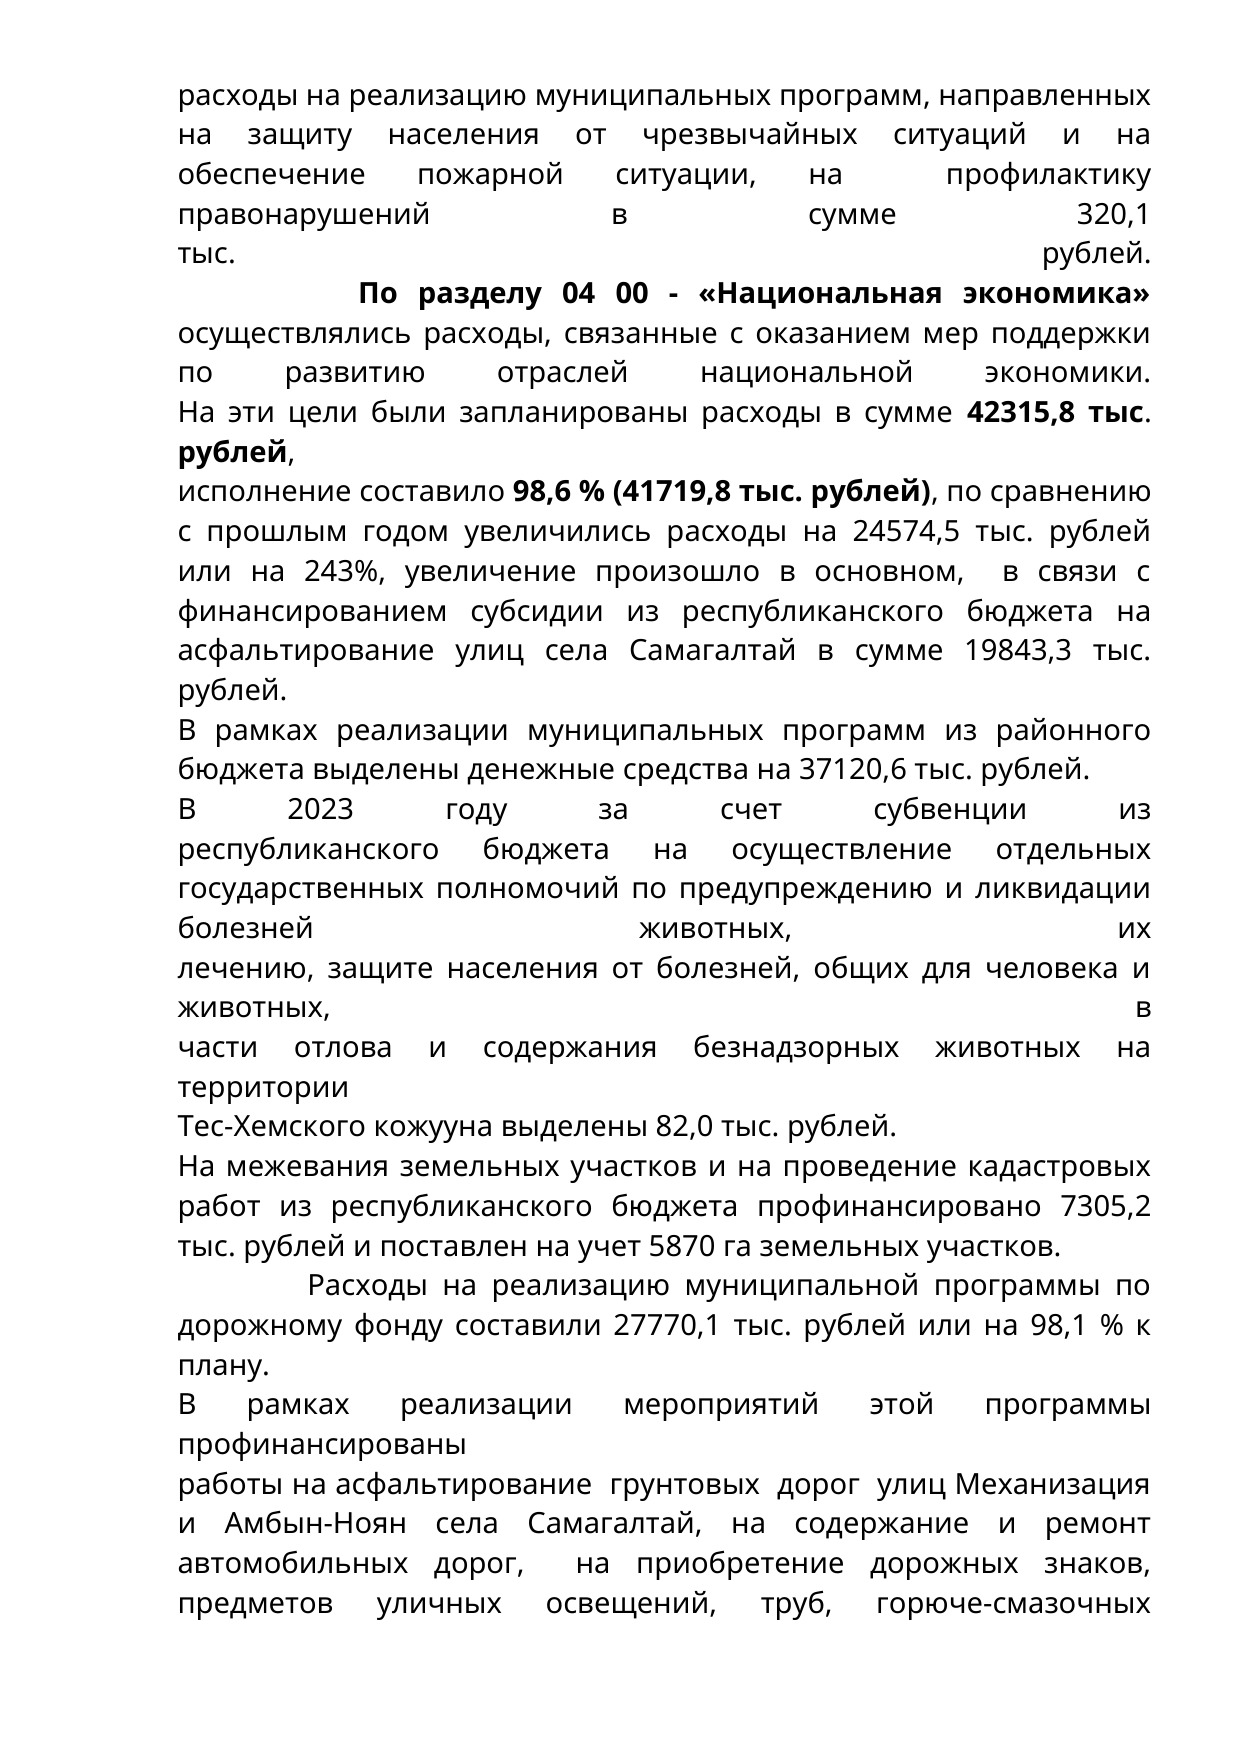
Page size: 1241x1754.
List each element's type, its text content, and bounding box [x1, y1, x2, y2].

text На межевания земельных участков и на проведение кадастровых работ из республиканского бюджета профинансировано 7305,2 тыс. рублей и поставлен на учет 5870 га земельных участков. [177, 1145, 1152, 1264]
text В 2023 году за счет субвенции из республиканского бюджета на осуществление отдельных государственных полномочий по предупреждению и ликвидации болезней животных, их лечению, защите населения от болезней, общих для человека и животных, в части отлова и содержания безнадзорных животных на территории Тес-Хемского кожууна выделены 82,0 тыс. рублей. [177, 788, 1152, 1145]
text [177, 1264, 1152, 1622]
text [177, 74, 1152, 788]
